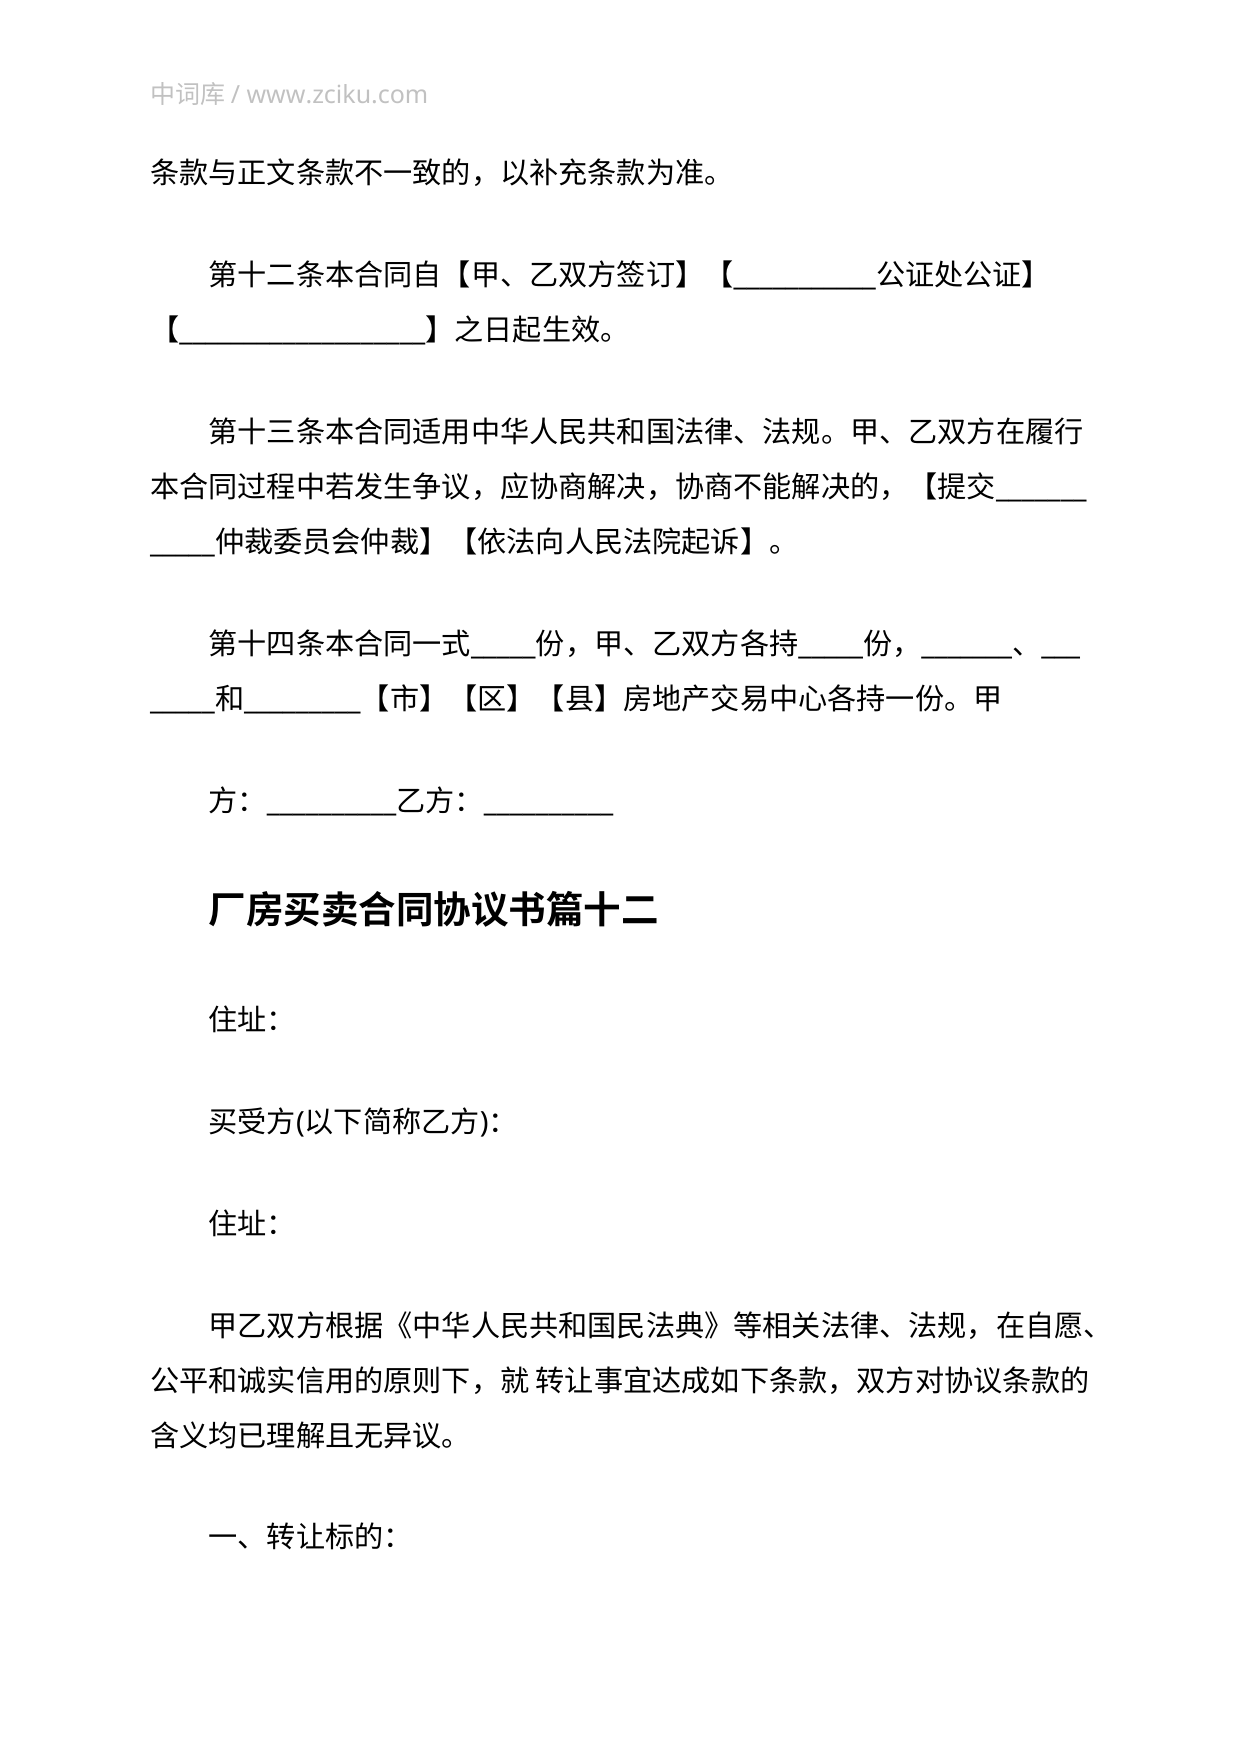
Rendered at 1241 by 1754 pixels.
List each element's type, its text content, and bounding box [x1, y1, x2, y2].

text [150, 150, 1090, 192]
text 厂房买卖合同协议书篇十二 [150, 879, 1090, 934]
text 第十四条本合同一式_____份，甲、乙双方各持_____份，_______、________和_________【市】【区】【县】房地产交易中心各持一份。甲 [150, 621, 1090, 718]
text 一、转让标的： [150, 1514, 1090, 1556]
text 第十三条本合同适用中华人民共和国法律、法规。甲、乙双方在履行本合同过程中若发生争议，应协商解决，协商不能解决的，【提交____________仲裁委员会仲裁】【依法向人民法院起诉】。 [150, 409, 1090, 561]
text 甲乙双方根据《中华人民共和国民法典》等相关法律、法规，在自愿、公平和诚实信用的原则下，就 转让事宜达成如下条款，双方对协议条款的含义均已理解且无异议。 [150, 1302, 1090, 1454]
text 住址： [150, 997, 1090, 1039]
text 住址： [150, 1201, 1090, 1243]
text 方：__________乙方：__________ [150, 778, 1090, 820]
text 买受方(以下简称乙方)： [150, 1099, 1090, 1141]
text 第十二条本合同自【甲、乙双方签订】【___________公证处公证】【___________________】之日起生效。 [150, 252, 1090, 349]
